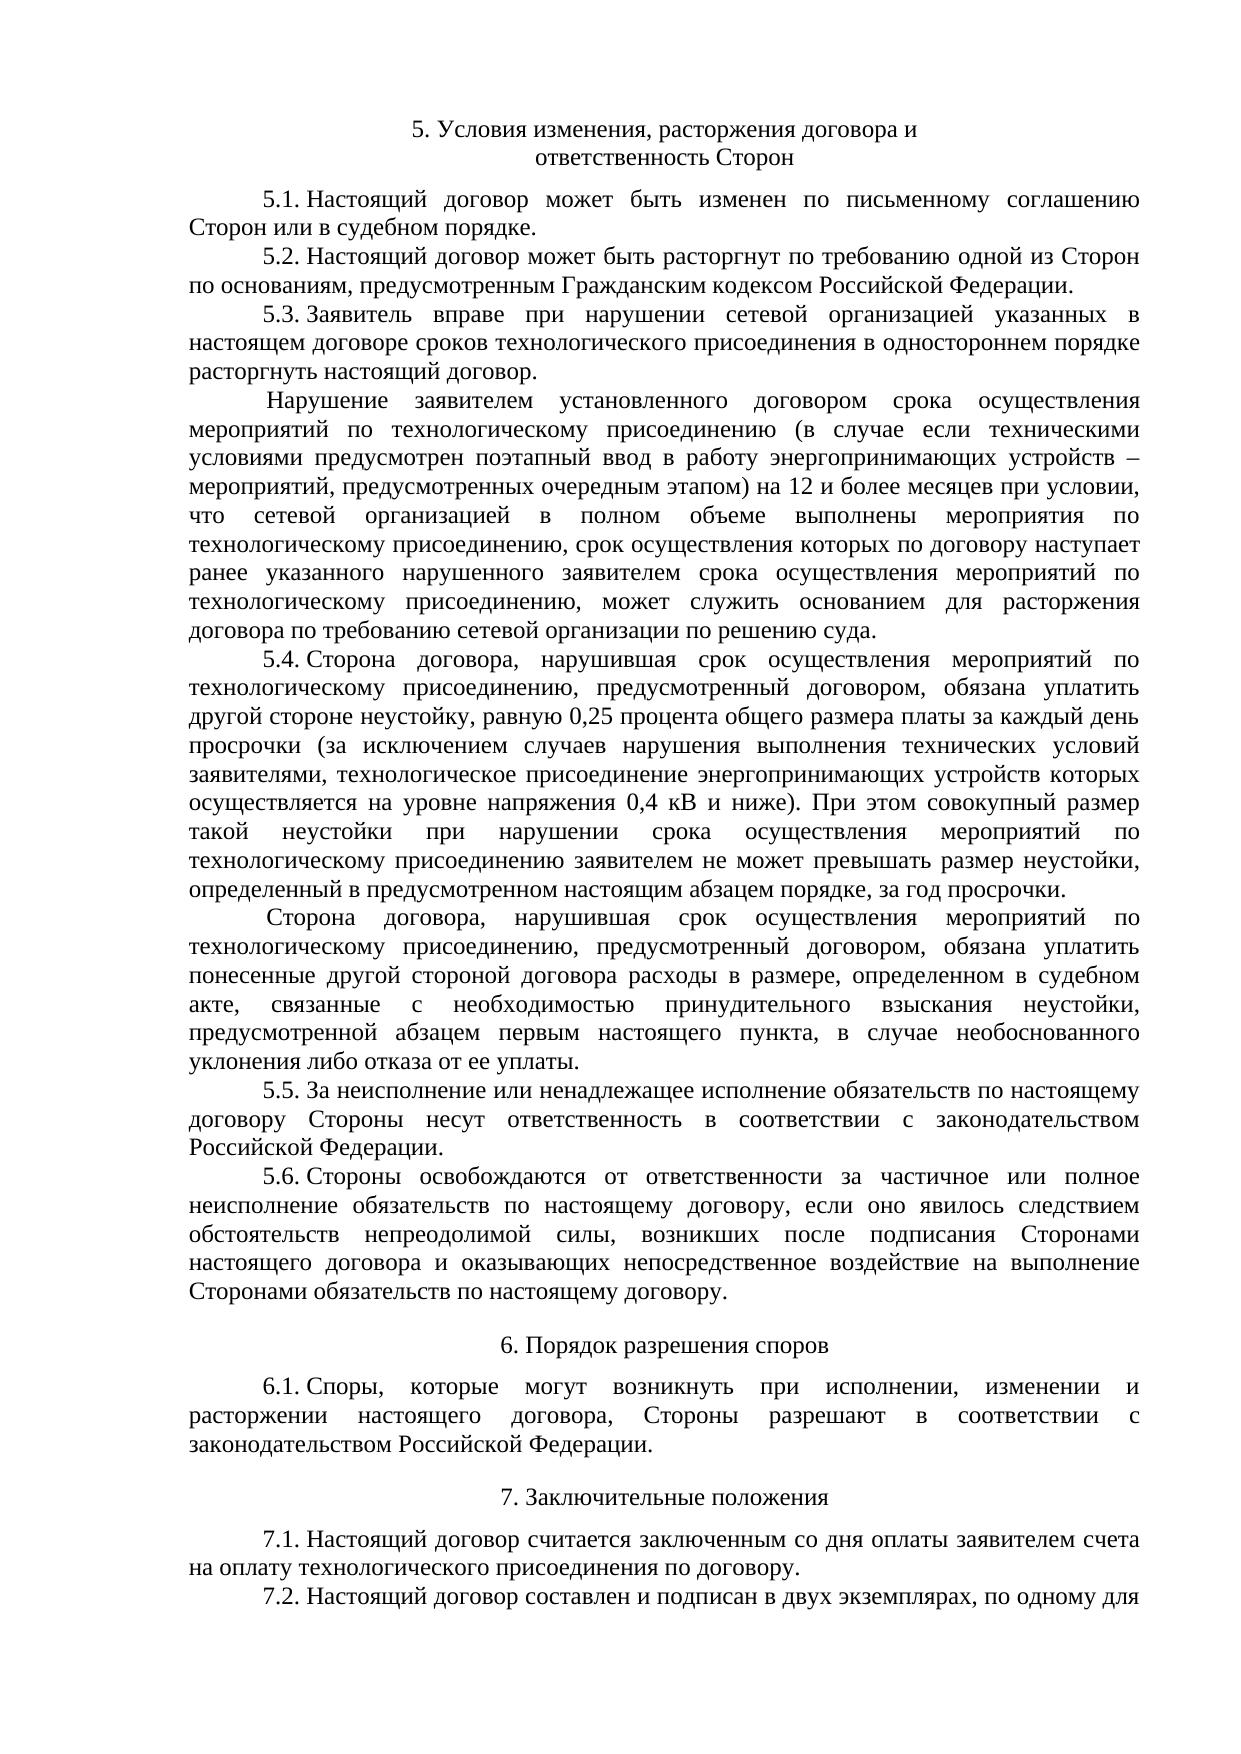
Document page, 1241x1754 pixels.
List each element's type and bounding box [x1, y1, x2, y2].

table_cell [177, 89, 1152, 1610]
